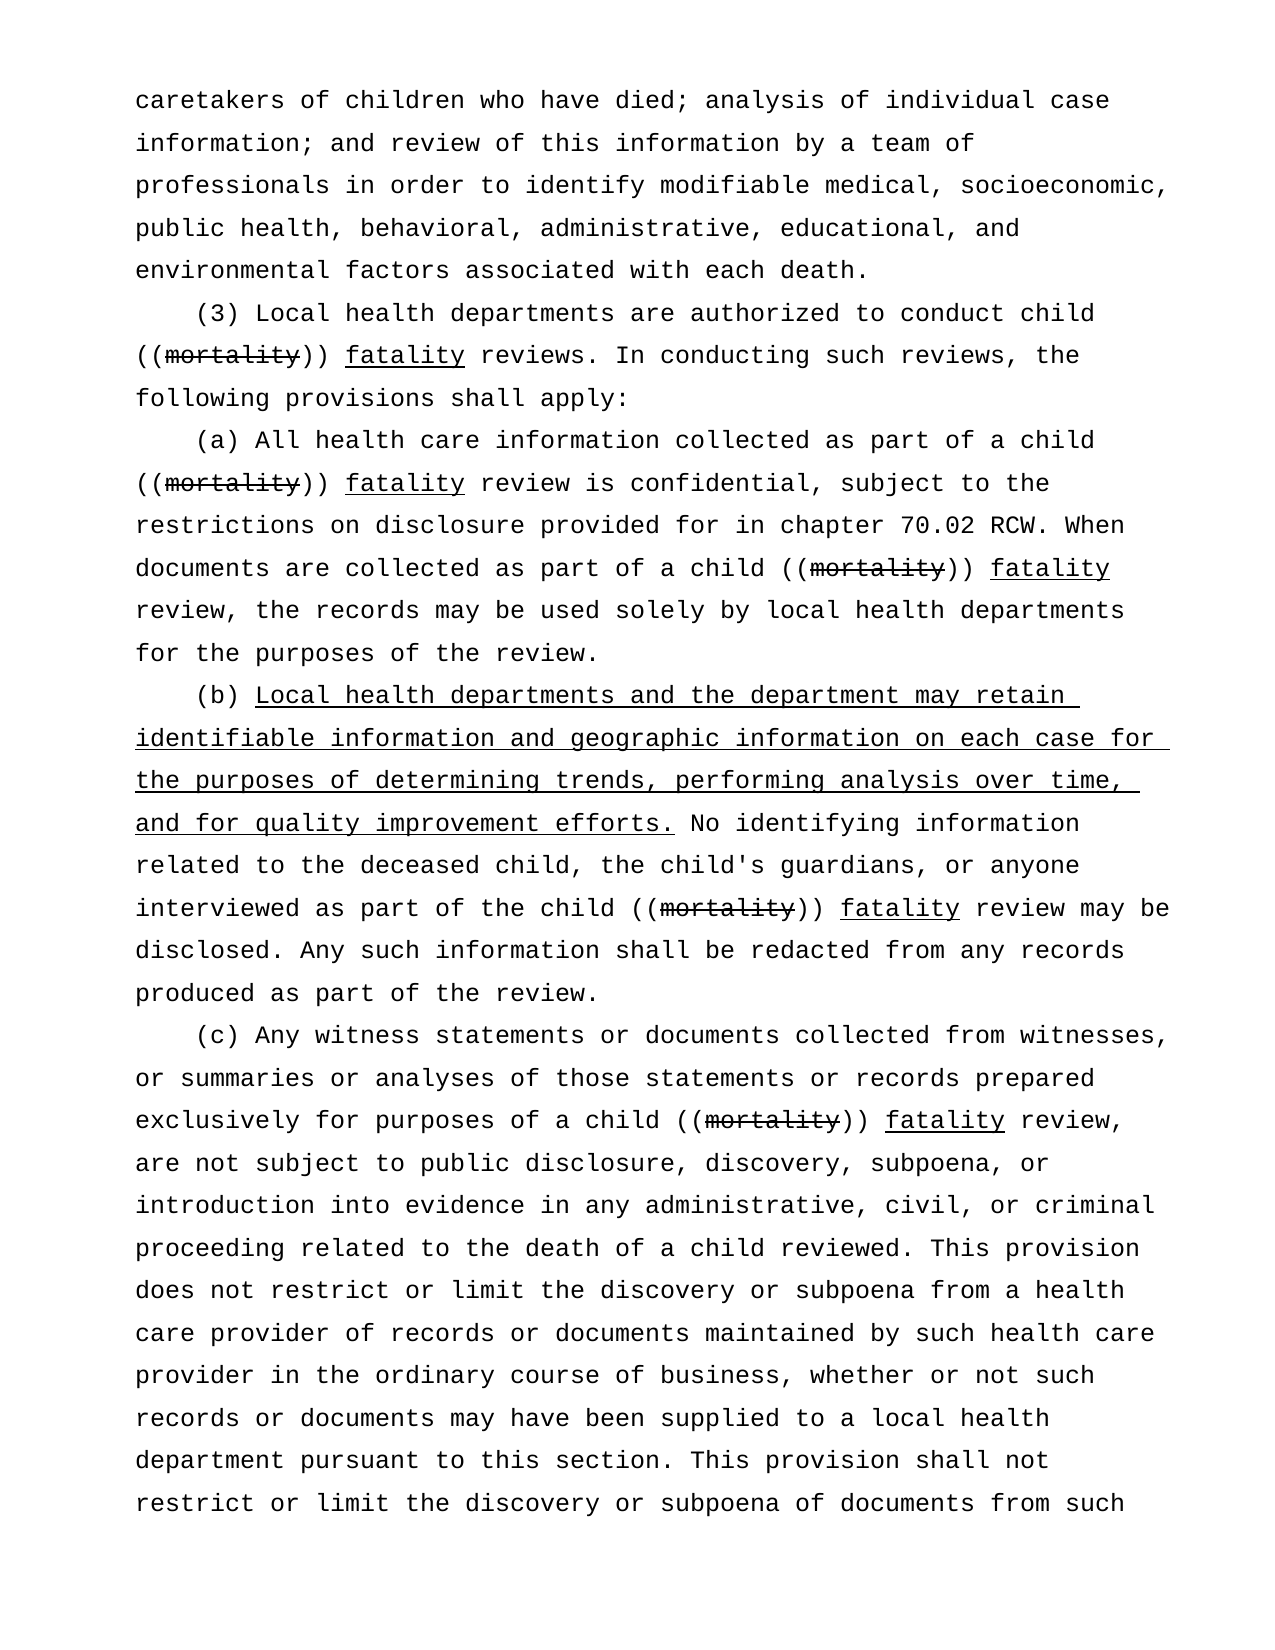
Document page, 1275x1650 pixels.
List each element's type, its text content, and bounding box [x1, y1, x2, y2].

text (3) Local health departments are authorized to conduct child ((mortality)) fatality reviews. In conducting such reviews, the following provisions shall apply: [135, 287, 1170, 415]
text (b) Local health departments and the department may retain identifiable information and geographic information on each case for the purposes of determining trends, performing analysis over time, and for quality improvement efforts. No identifying information related to the deceased child, the child's guardians, or anyone interviewed as part of the child ((mortality)) fatality review may be disclosed. Any such information shall be redacted from any records produced as part of the review. [135, 750, 1170, 1010]
text (b) Local health departments and the department may retain identifiable information and geographic information on each case for the purposes of determining trends, performing analysis over time, and for quality improvement efforts. No identifying information related to the deceased child, the child's guardians, or anyone interviewed as part of the child ((mortality)) fatality review may be disclosed. Any such information shall be redacted from any records produced as part of the review. [135, 670, 1170, 749]
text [135, 75, 1170, 287]
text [135, 1010, 1170, 1520]
text (a) All health care information collected as part of a child ((mortality)) fatality review is confidential, subject to the restrictions on disclosure provided for in chapter 70.02 RCW. When documents are collected as part of a child ((mortality)) fatality review, the records may be used solely by local health departments for the purposes of the review. [135, 415, 1170, 670]
